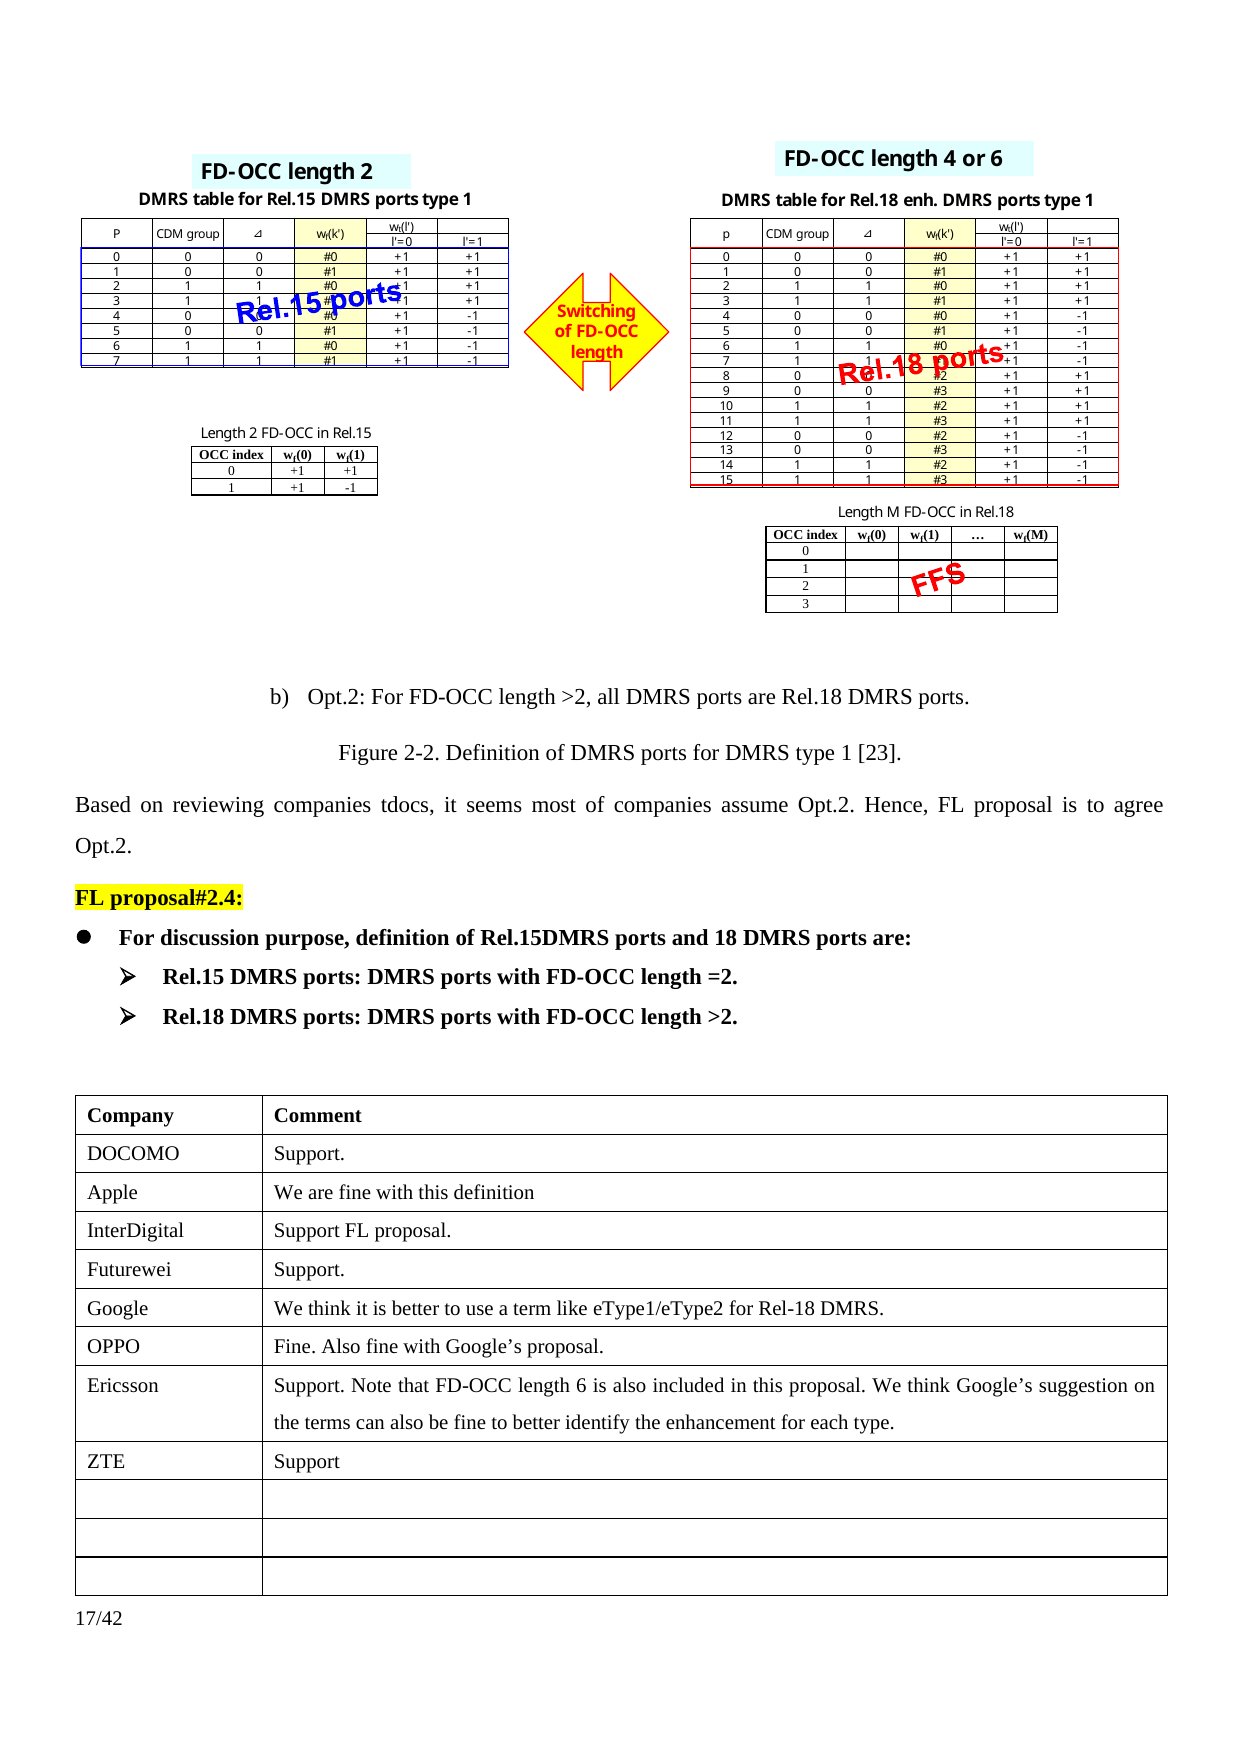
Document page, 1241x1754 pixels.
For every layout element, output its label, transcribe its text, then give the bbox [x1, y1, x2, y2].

table_cell ZTE [76, 1442, 262, 1479]
list For discussion purpose, definition of Rel.15DMRS ports and 18 DMRS ports are: [75, 918, 1165, 956]
text Figure 2-2. Definition of DMRS ports for DMRS type 1 [23]. [75, 734, 1165, 771]
table_header Comment [263, 1096, 1167, 1133]
table_cell Ericsson [76, 1366, 262, 1441]
table_cell Support [263, 1442, 1167, 1479]
table_cell We think it is better to use a term like eType1/eType2 for Rel-18 DMRS. [263, 1289, 1167, 1326]
table_cell Futurewei [76, 1250, 262, 1288]
table_cell Support. [263, 1135, 1167, 1172]
table_cell OPPO [76, 1327, 262, 1365]
table_cell [263, 1558, 1167, 1595]
table_cell Apple [76, 1173, 262, 1211]
table_cell [76, 1519, 262, 1556]
table_cell [263, 1519, 1167, 1556]
table_cell InterDigital [76, 1212, 262, 1249]
table_cell [76, 1480, 262, 1518]
text FL proposal#2.4: [75, 878, 1165, 916]
table_cell [263, 1480, 1167, 1518]
table_cell We are fine with this definition [263, 1173, 1167, 1211]
text Based on reviewing companies tdocs, it seems most of companies assume Opt.2. Hence, FL proposal is to agree Opt.2. [75, 786, 1165, 864]
table_cell Support. Note that FD-OCC length 6 is also included in this proposal. We think Google’s suggestion on the terms can also be fine to better identify the enhancement for each type. [263, 1366, 1167, 1441]
table_cell Support FL proposal. [263, 1212, 1167, 1249]
table_cell [76, 1558, 262, 1595]
table_cell Fine. Also fine with Google’s proposal. [263, 1327, 1167, 1365]
table_cell Support. [263, 1250, 1167, 1288]
list Opt.2: For FD-OCC length >2, all DMRS ports are Rel.18 DMRS ports. [75, 678, 1165, 715]
table_header Company [76, 1096, 262, 1133]
table_cell DOCOMO [76, 1135, 262, 1172]
table_cell Google [76, 1289, 262, 1326]
list Rel.15 DMRS ports: DMRS ports with FD-OCC length =2. [119, 958, 1165, 995]
list Rel.18 DMRS ports: DMRS ports with FD-OCC length >2. [119, 997, 1165, 1035]
